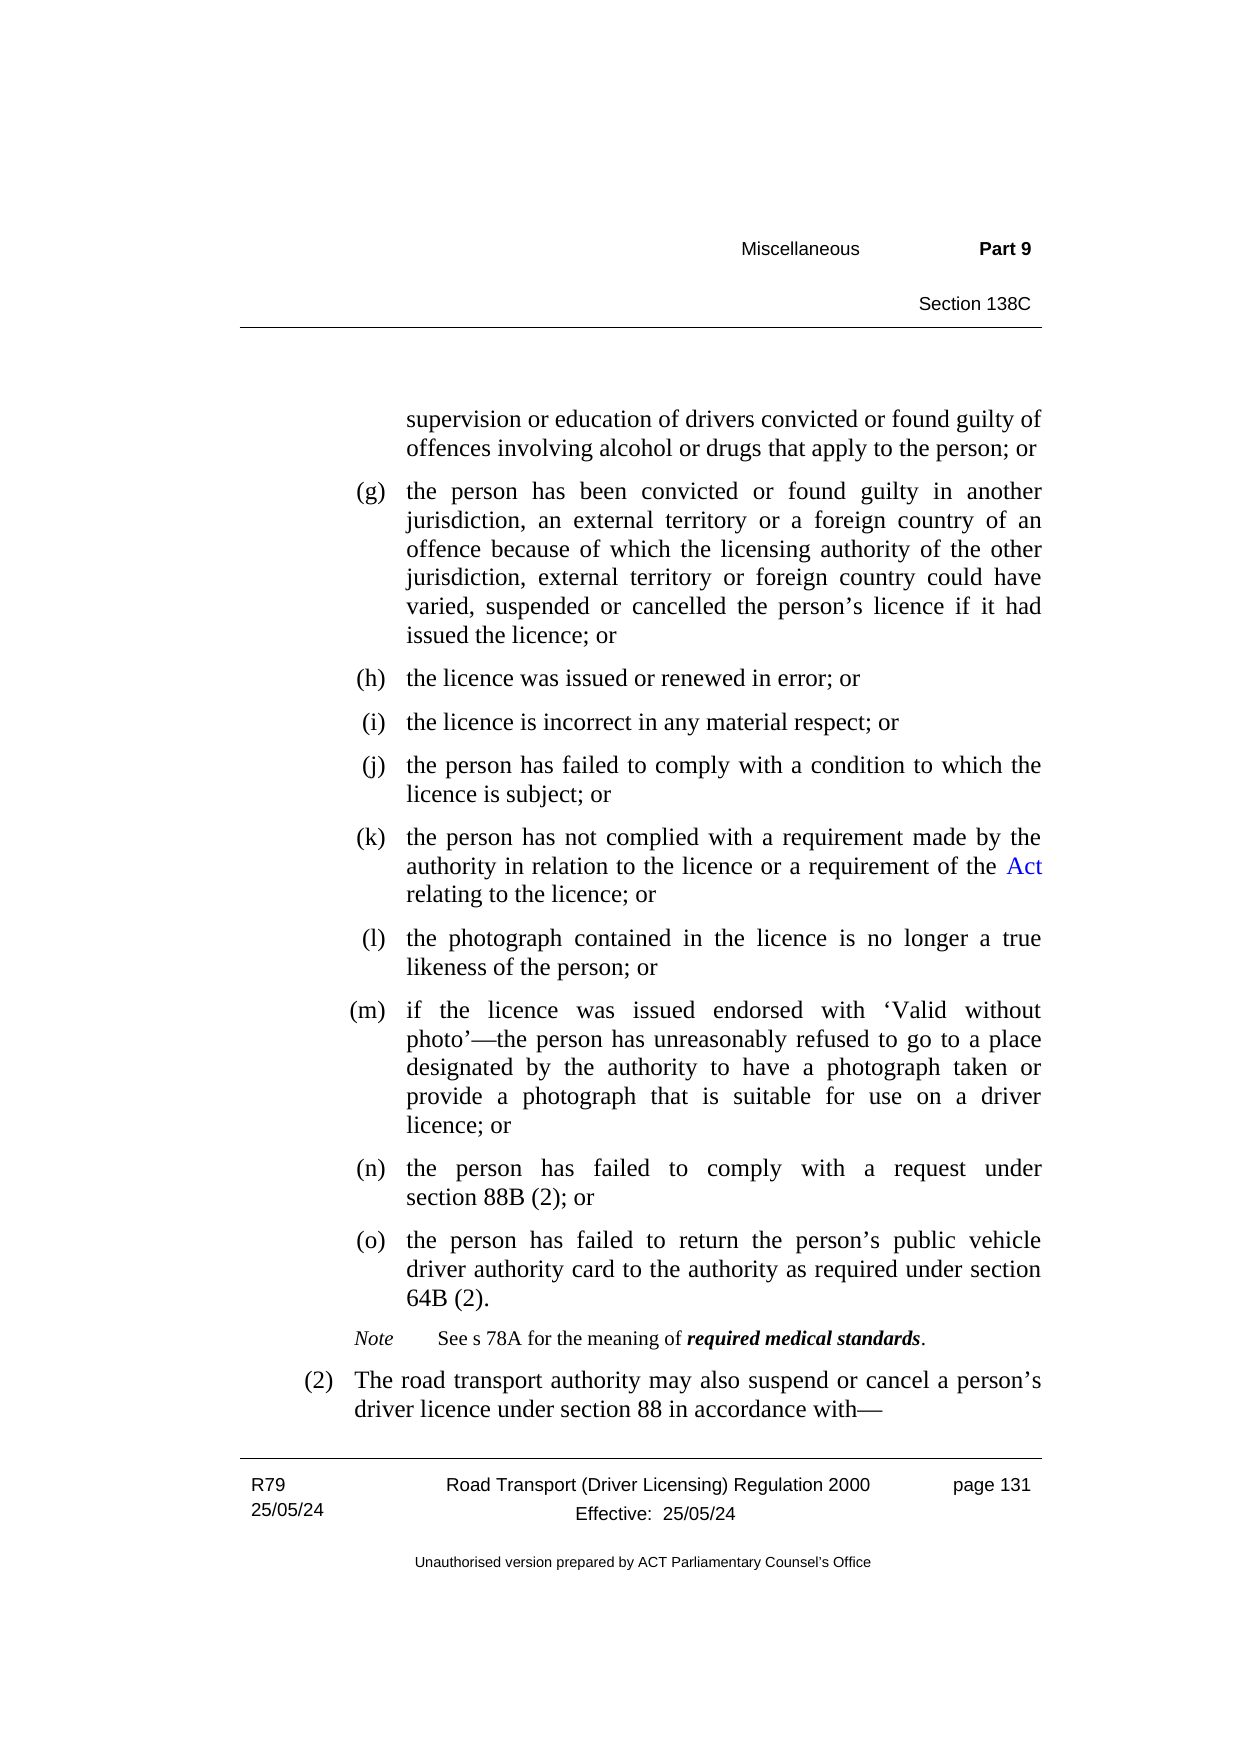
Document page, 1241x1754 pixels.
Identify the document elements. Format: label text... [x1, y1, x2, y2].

text (j) the person has failed to comply with a condition to which the licence is subject; or [239, 750, 1042, 807]
text (n) the person has failed to comply with a request under section 88B (2); or [239, 1153, 1042, 1211]
text (h) the licence was issued or renewed in error; or [239, 663, 1042, 692]
text Note See s 78A for the meaning of required medical standards. [354, 1326, 1042, 1350]
text (k) the person has not complied with a requirement made by the authority in relation to the licence or a requirement of the Act relating to the licence; or [239, 822, 1042, 908]
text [239, 404, 1042, 462]
text (l) the photograph contained in the licence is no longer a true likeness of the person; or [239, 923, 1042, 980]
text (g) the person has been convicted or found guilty in another jurisdiction, an external territory or a foreign country of an offence because of which the licensing authority of the other jurisdiction, external territory or foreign country could have varied, suspended or cancelled the person’s licence if it had issued the licence; or [239, 476, 1042, 649]
text (2) The road transport authority may also suspend or cancel a person’s driver licence under section 88 in accordance with— [239, 1365, 1042, 1422]
text (i) the licence is incorrect in any material respect; or [239, 707, 1042, 735]
text (o) the person has failed to return the person’s public vehicle driver authority card to the authority as required under section 64B (2). [239, 1225, 1042, 1312]
text (m) if the licence was issued endorsed with ‘Valid without photo’—the person has unreasonably refused to go to a place designated by the authority to have a photograph taken or provide a photograph that is suitable for use on a driver licence; or [239, 995, 1042, 1139]
